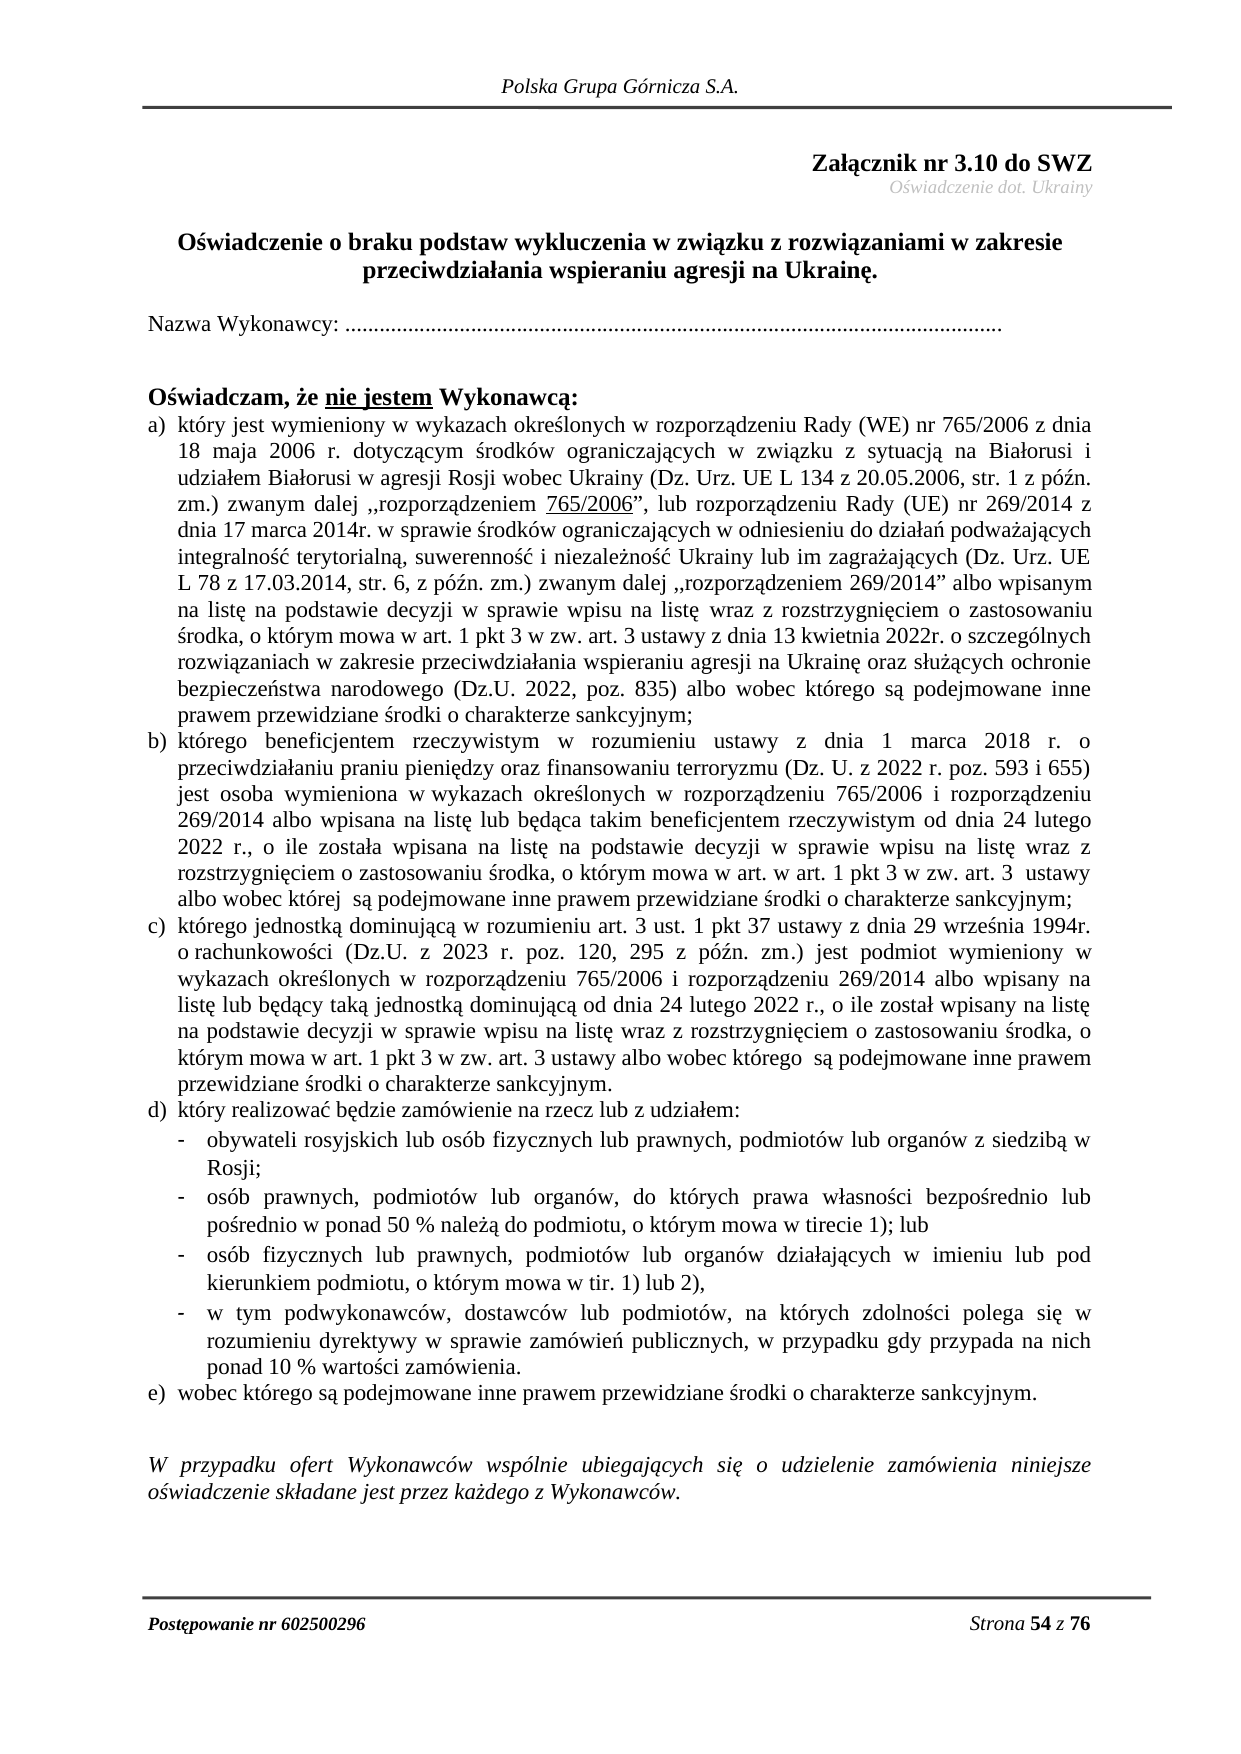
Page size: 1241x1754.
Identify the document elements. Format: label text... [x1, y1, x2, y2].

list obywateli rosyjskich lub osób fizycznych lub prawnych, podmiotów lub organów z siedzibą w Rosji; [177, 1123, 1093, 1180]
list którego beneficjentem rzeczywistym w rozumieniu ustawy z dnia 1 marca 2018 r. o przeciwdziałaniu praniu pieniędzy oraz finansowaniu terroryzmu (Dz. U. z 2022 r. poz. 593 i 655) jest osoba wymieniona w wykazach określonych w rozporządzeniu 765/2006 i rozporządzeniu 269/2014 albo wpisana na listę lub będąca takim beneficjentem rzeczywistym od dnia 24 lutego 2022 r., o ile została wpisana na listę na podstawie decyzji w sprawie wpisu na listę wraz z rozstrzygnięciem o zastosowaniu środka, o którym mowa w art. w art. 1 pkt 3 w zw. art. 3 ustawy albo wobec której są podejmowane inne prawem przewidziane środki o charakterze sankcyjnym; [148, 727, 1093, 912]
list wobec którego są podejmowane inne prawem przewidziane środki o charakterze sankcyjnym. [148, 1379, 1093, 1406]
list osób prawnych, podmiotów lub organów, do których prawa własności bezpośrednio lub pośrednio w ponad 50 % należą do podmiotu, o którym mowa w tirecie 1); lub [177, 1180, 1093, 1238]
list który realizować będzie zamówienie na rzecz lub z udziałem: [148, 1096, 1093, 1123]
text W przypadku ofert Wykonawców wspólnie ubiegających się o udzielenie zamówienia niniejsze oświadczenie składane jest przez każdego z Wykonawców. [148, 1451, 1093, 1504]
text Oświadczam, że nie jestem Wykonawcą: [148, 382, 1093, 411]
list osób fizycznych lub prawnych, podmiotów lub organów działających w imieniu lub pod kierunkiem podmiotu, o którym mowa w tir. 1) lub 2), [177, 1238, 1093, 1296]
list którego jednostką dominującą w rozumieniu art. 3 ust. 1 pkt 37 ustawy z dnia 29 września 1994r. o rachunkowości (Dz.U. z 2023 r. poz. 120, 295 z późn. zm.) jest podmiot wymieniony w wykazach określonych w rozporządzeniu 765/2006 i rozporządzeniu 269/2014 albo wpisany na listę lub będący taką jednostką dominującą od dnia 24 lutego 2022 r., o ile został wpisany na listę na podstawie decyzji w sprawie wpisu na listę wraz z rozstrzygnięciem o zastosowaniu środka, o którym mowa w art. 1 pkt 3 w zw. art. 3 ustawy albo wobec którego są podejmowane inne prawem przewidziane środki o charakterze sankcyjnym. [148, 912, 1093, 1096]
text Oświadczenie o braku podstaw wykluczenia w związku z rozwiązaniami w zakresie przeciwdziałania wspieraniu agresji na Ukrainę. [148, 227, 1093, 284]
list w tym podwykonawców, dostawców lub podmiotów, na których zdolności polega się w rozumieniu dyrektywy w sprawie zamówień publicznych, w przypadku gdy przypada na nich ponad 10 % wartości zamówienia. [177, 1296, 1093, 1379]
text Załącznik nr 3.10 do SWZ Oświadczenie dot. Ukrainy [148, 148, 1093, 198]
list który jest wymieniony w wykazach określonych w rozporządzeniu Rady (WE) nr 765/2006 z dnia 18 maja 2006 r. dotyczącym środków ograniczających w związku z sytuacją na Białorusi i udziałem Białorusi w agresji Rosji wobec Ukrainy (Dz. Urz. UE L 134 z 20.05.2006, str. 1 z późn. zm.) zwanym dalej ,,rozporządzeniem 765/2006”, lub rozporządzeniu Rady (UE) nr 269/2014 z dnia 17 marca 2014r. w sprawie środków ograniczających w odniesieniu do działań podważających integralność terytorialną, suwerenność i niezależność Ukrainy lub im zagrażających (Dz. Urz. UE L 78 z 17.03.2014, str. 6, z późn. zm.) zwanym dalej ,,rozporządzeniem 269/2014” albo wpisanym na listę na podstawie decyzji w sprawie wpisu na listę wraz z rozstrzygnięciem o zastosowaniu środka, o którym mowa w art. 1 pkt 3 w zw. art. 3 ustawy z dnia 13 kwietnia 2022r. o szczególnych rozwiązaniach w zakresie przeciwdziałania wspieraniu agresji na Ukrainę oraz służących ochronie bezpieczeństwa narodowego (Dz.U. 2022, poz. 835) albo wobec którego są podejmowane inne prawem przewidziane środki o charakterze sankcyjnym; [148, 411, 1093, 727]
text Nazwa Wykonawcy: ................................................................................................................... [148, 311, 1093, 337]
